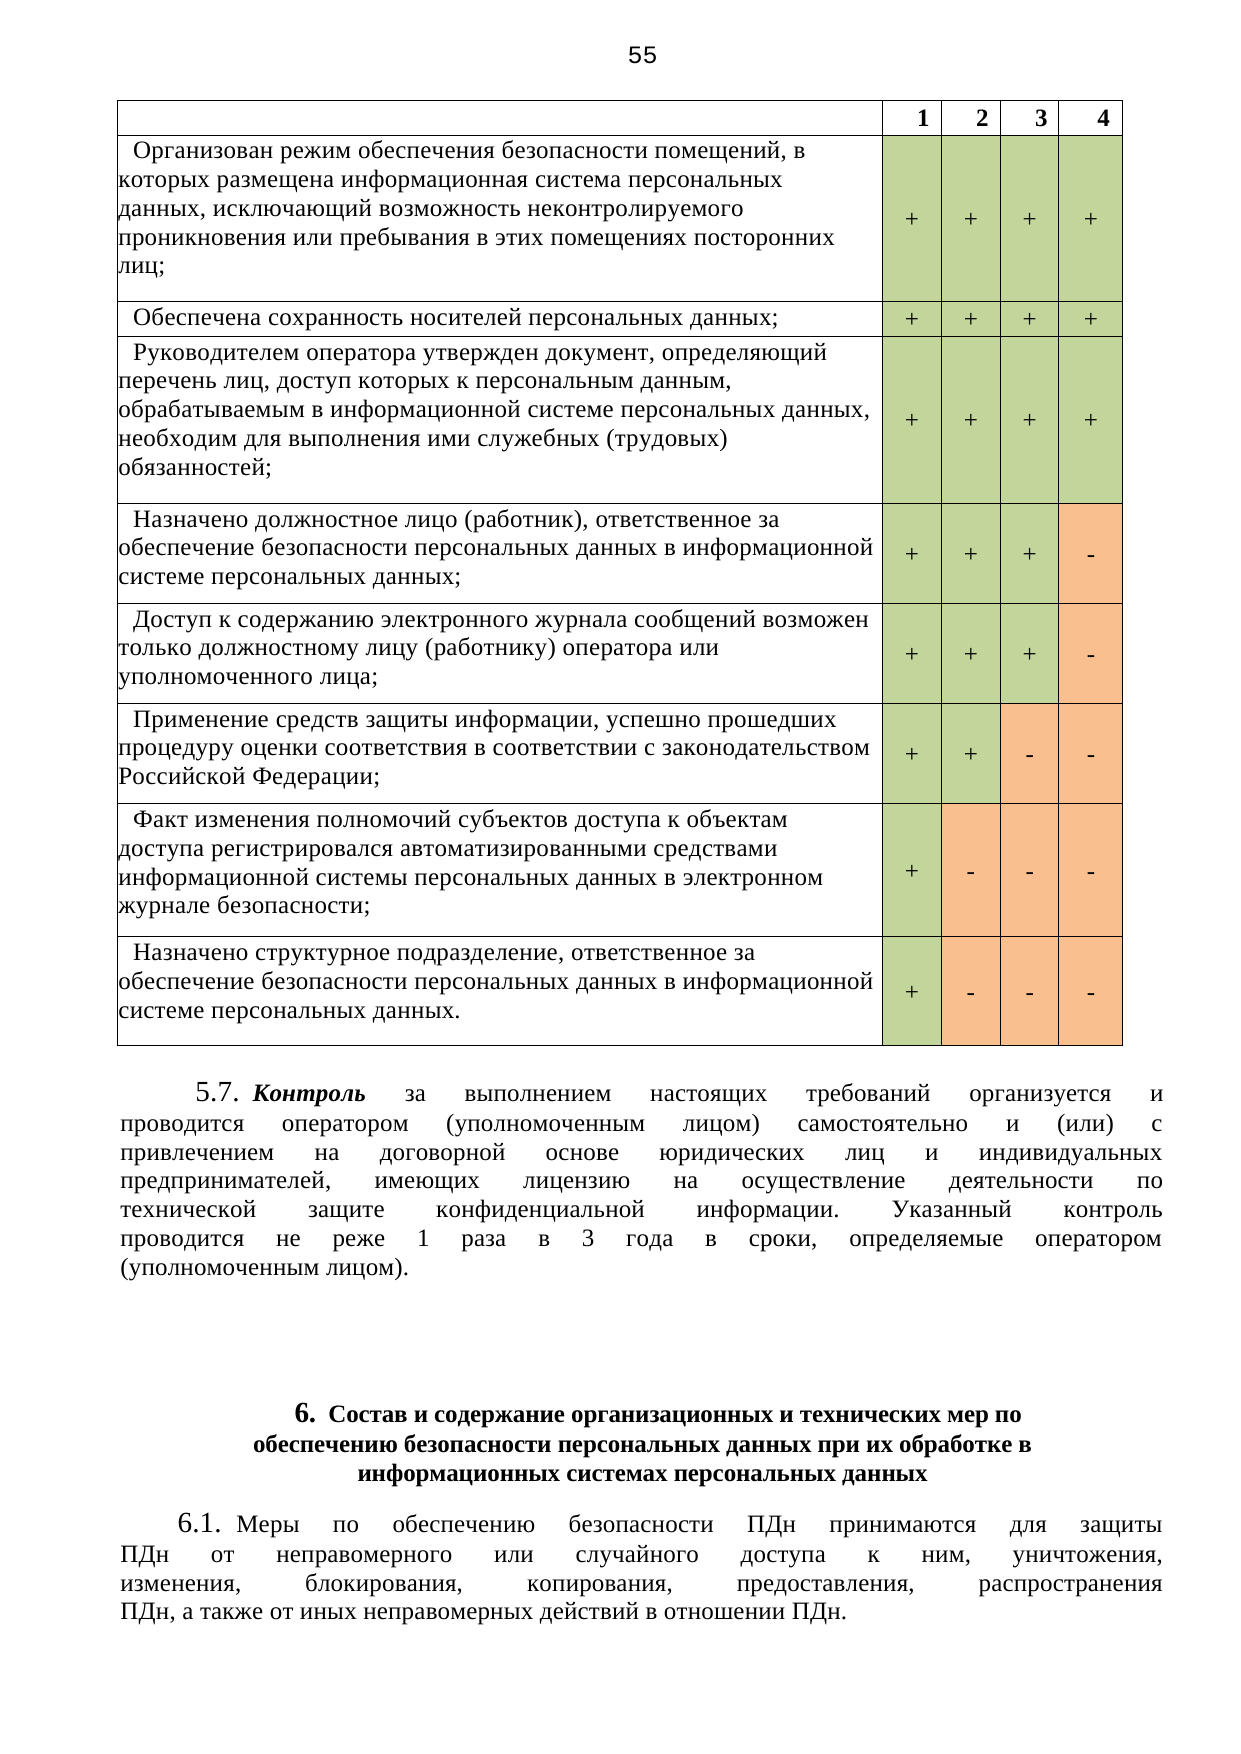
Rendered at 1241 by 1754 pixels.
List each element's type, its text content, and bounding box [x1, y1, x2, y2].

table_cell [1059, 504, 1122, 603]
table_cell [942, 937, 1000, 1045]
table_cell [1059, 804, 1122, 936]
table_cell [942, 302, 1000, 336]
list Состав и содержание организационных и технических мер по обеспечению безопасности персональных данных при их обработке в информационных системах персональных данных [164, 1396, 1121, 1487]
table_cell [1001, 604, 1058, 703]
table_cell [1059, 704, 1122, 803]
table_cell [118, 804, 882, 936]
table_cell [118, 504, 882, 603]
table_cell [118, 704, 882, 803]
list Меры по обеспечению безопасности ПДн принимаются для защиты ПДн от неправомерного или случайного доступа к ним, уничтожения, изменения, блокирования, копирования, предоставления, распространения ПДн, а также от иных неправомерных действий в отношении ПДн. [120, 1505, 1164, 1625]
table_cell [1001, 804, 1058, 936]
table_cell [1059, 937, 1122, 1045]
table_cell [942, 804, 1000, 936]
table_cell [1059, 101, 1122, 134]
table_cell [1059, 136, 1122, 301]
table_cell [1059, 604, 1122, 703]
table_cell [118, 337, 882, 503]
list Контроль за выполнением настоящих требований организуется и проводится оператором (уполномоченным лицом) самостоятельно и (или) с привлечением на договорной основе юридических лиц и индивидуальных предпринимателей, имеющих лицензию на осуществление деятельности по технической защите конфиденциальной информации. Указанный контроль проводится не реже 1 раза в 3 года в сроки, определяемые оператором (уполномоченным лицом). [120, 1074, 1164, 1281]
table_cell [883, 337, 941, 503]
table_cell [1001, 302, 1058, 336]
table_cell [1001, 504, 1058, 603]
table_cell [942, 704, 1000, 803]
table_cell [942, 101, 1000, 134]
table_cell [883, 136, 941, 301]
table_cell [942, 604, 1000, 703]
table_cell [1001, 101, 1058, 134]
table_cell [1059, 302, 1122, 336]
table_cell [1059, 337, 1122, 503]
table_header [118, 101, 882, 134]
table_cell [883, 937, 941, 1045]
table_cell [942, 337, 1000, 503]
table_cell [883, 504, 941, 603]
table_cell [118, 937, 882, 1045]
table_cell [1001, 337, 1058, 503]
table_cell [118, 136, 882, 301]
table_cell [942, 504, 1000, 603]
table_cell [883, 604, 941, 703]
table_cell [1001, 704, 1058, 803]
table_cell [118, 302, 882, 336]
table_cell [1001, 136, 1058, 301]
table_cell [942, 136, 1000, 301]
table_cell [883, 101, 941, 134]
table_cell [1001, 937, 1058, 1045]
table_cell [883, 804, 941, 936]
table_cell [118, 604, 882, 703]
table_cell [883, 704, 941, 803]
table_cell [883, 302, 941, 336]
